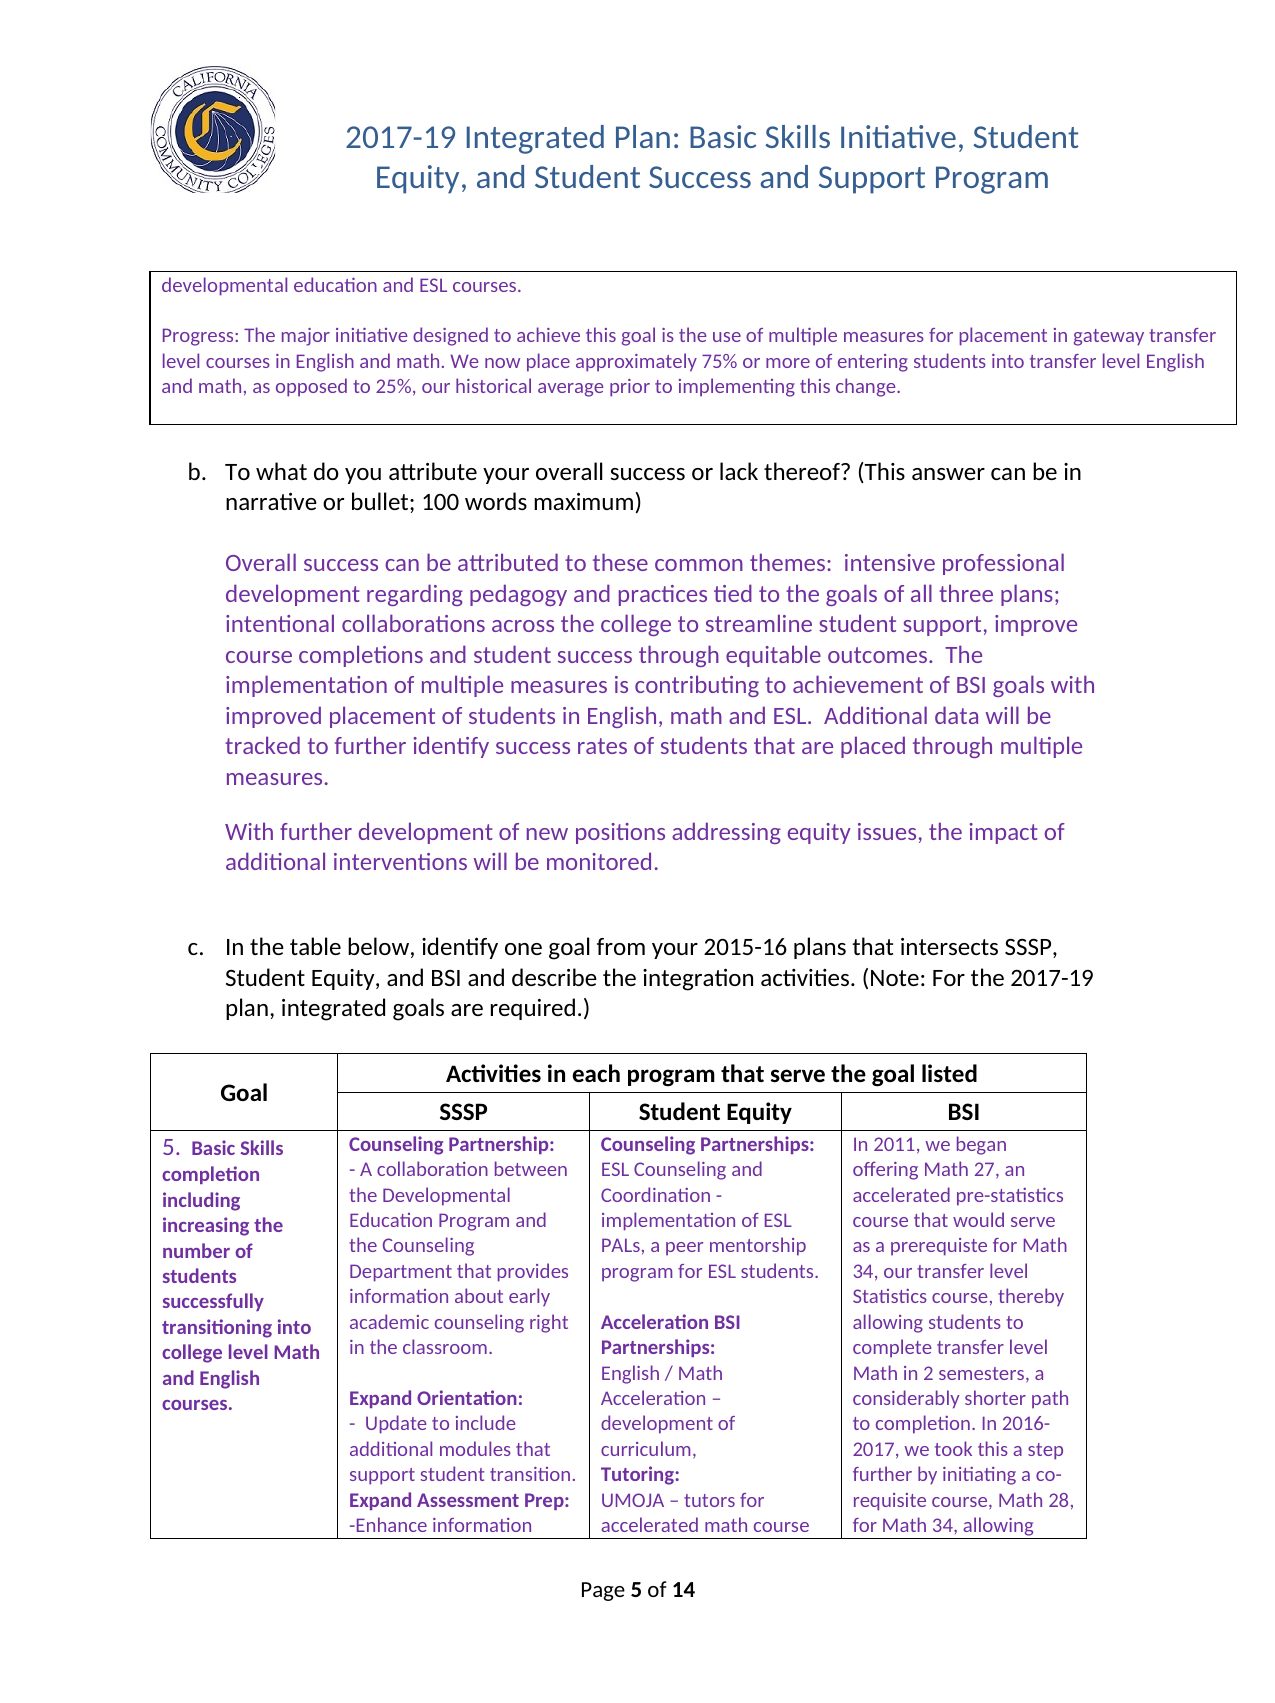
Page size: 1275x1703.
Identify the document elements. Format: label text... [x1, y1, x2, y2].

table_cell BSI [842, 1093, 1086, 1130]
table_header Goal [151, 1054, 337, 1130]
text Overall success can be attributed to these common themes: intensive professional development regarding pedagogy and practices tied to the goals of all three plans; intentional collaborations across the college to streamline student support, improve course completions and student success through equitable outcomes. The implementation of multiple measures is contributing to achievement of BSI goals with improved placement of students in English, math and ESL. Additional data will be tracked to further identify success rates of students that are placed through multiple measures. [225, 547, 1125, 792]
picture [150, 66, 275, 191]
table_cell Student Equity [590, 1093, 841, 1130]
list In the table below, identify one goal from your 2015-16 plans that intersects SSSP, Student Equity, and BSI and describe the integration activities. (Note: For the 2017-19 plan, integrated goals are required.) [187, 931, 1125, 1023]
text With further development of new positions addressing equity issues, the impact of additional interventions will be monitored. [225, 816, 1125, 877]
table_cell SSSP [338, 1093, 589, 1130]
list To what do you attribute your overall success or lack thereof? (This answer can be in narrative or bullet; 100 words maximum) [187, 456, 1125, 517]
table_header Activities in each program that serve the goal listed [338, 1054, 1086, 1092]
table_cell 5. Basic Skills completion including increasing the number of students successfully transitioning into college level Math and English courses. [151, 1131, 337, 1538]
